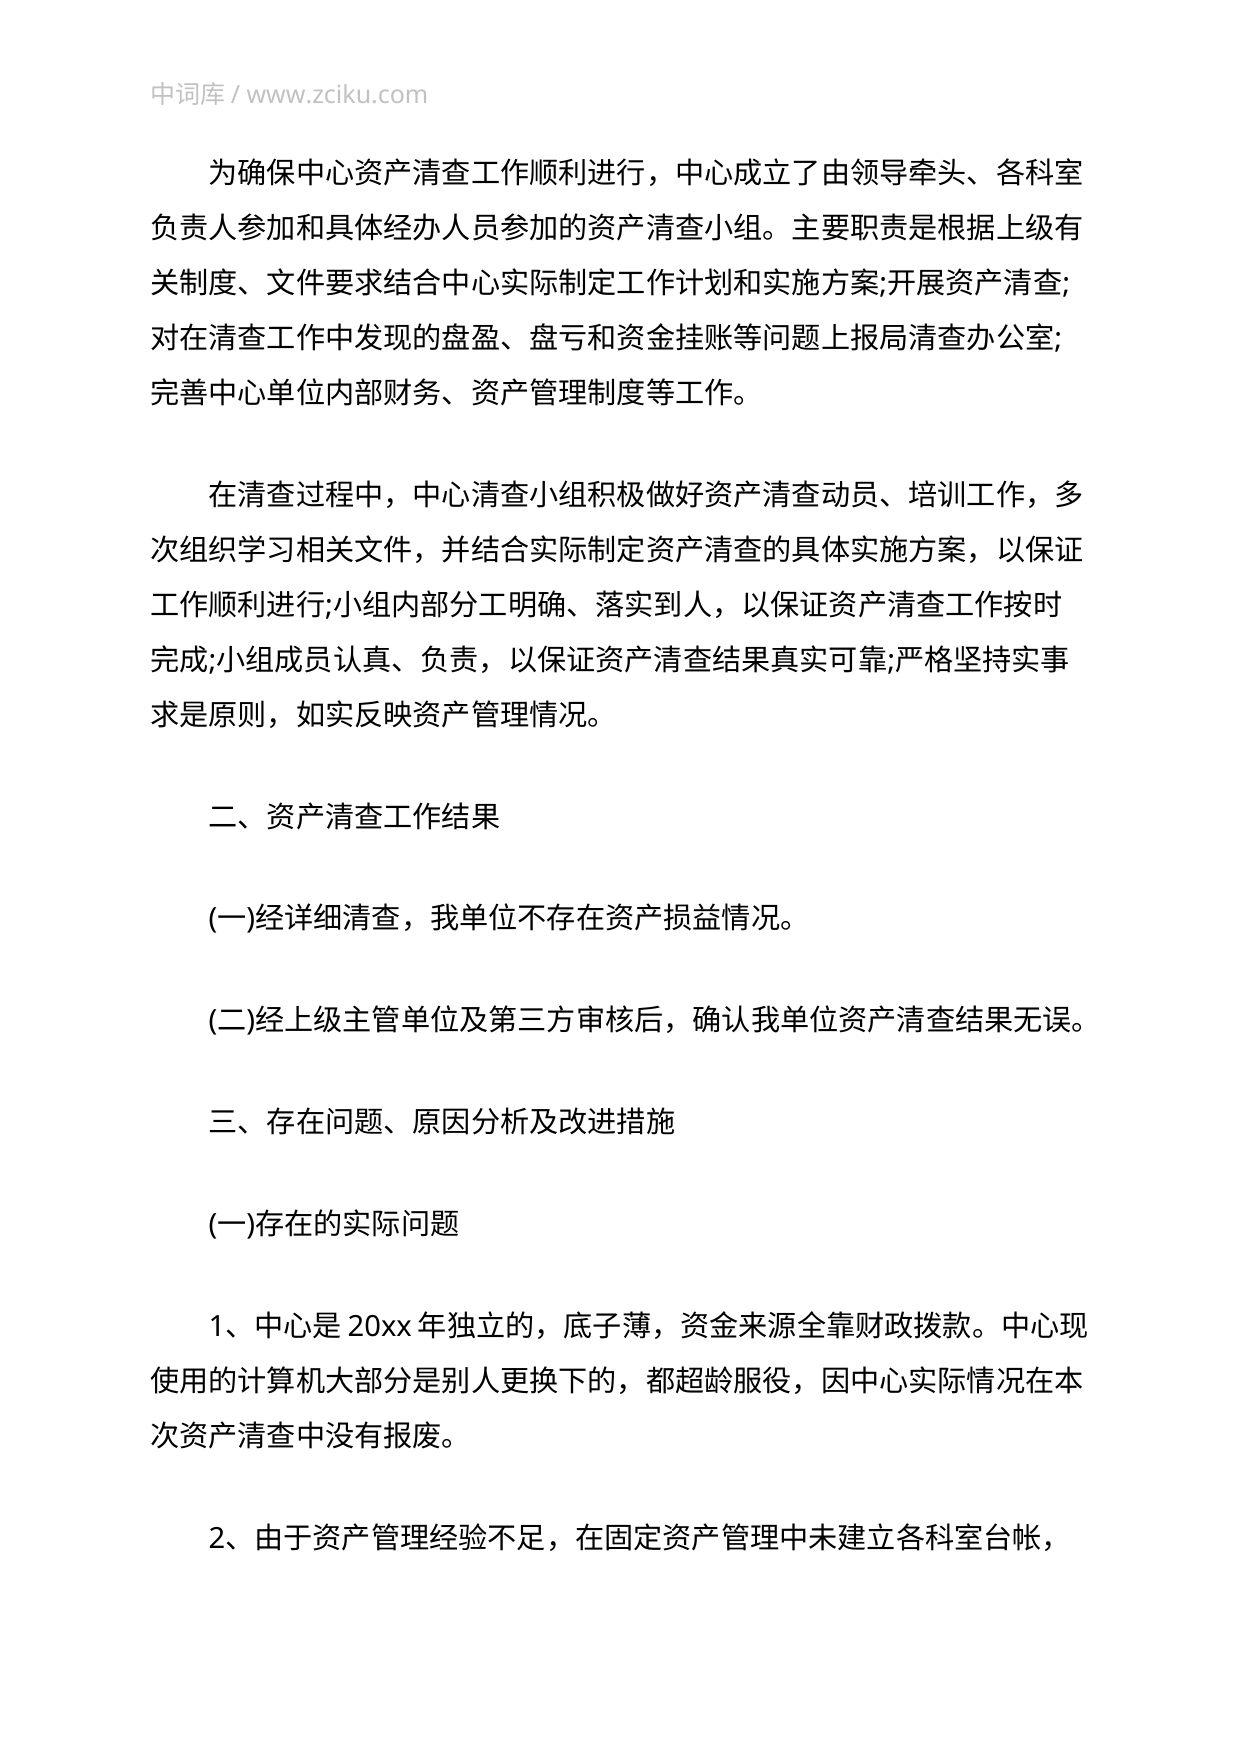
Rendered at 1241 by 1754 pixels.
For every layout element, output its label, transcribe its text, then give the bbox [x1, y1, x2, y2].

text 为确保中心资产清查工作顺利进行，中心成立了由领导牵头、各科室负责人参加和具体经办人员参加的资产清查小组。主要职责是根据上级有关制度、文件要求结合中心实际制定工作计划和实施方案;开展资产清查;对在清查工作中发现的盘盈、盘亏和资金挂账等问题上报局清查办公室;完善中心单位内部财务、资产管理制度等工作。 [150, 150, 1090, 412]
text (一)经详细清查，我单位不存在资产损益情况。 [150, 895, 1090, 937]
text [150, 1514, 1090, 1557]
text (二)经上级主管单位及第三方审核后，确认我单位资产清查结果无误。 [150, 997, 1090, 1039]
text 在清查过程中，中心清查小组积极做好资产清查动员、培训工作，多次组织学习相关文件，并结合实际制定资产清查的具体实施方案，以保证工作顺利进行;小组内部分工明确、落实到人，以保证资产清查工作按时完成;小组成员认真、负责，以保证资产清查结果真实可靠;严格坚持实事求是原则，如实反映资产管理情况。 [150, 472, 1090, 734]
text 三、存在问题、原因分析及改进措施 [150, 1099, 1090, 1141]
text (一)存在的实际问题 [150, 1201, 1090, 1243]
text 二、资产清查工作结果 [150, 793, 1090, 835]
text 1、中心是20xx年独立的，底子薄，资金来源全靠财政拨款。中心现使用的计算机大部分是别人更换下的，都超龄服役，因中心实际情况在本次资产清查中没有报废。 [150, 1303, 1090, 1455]
